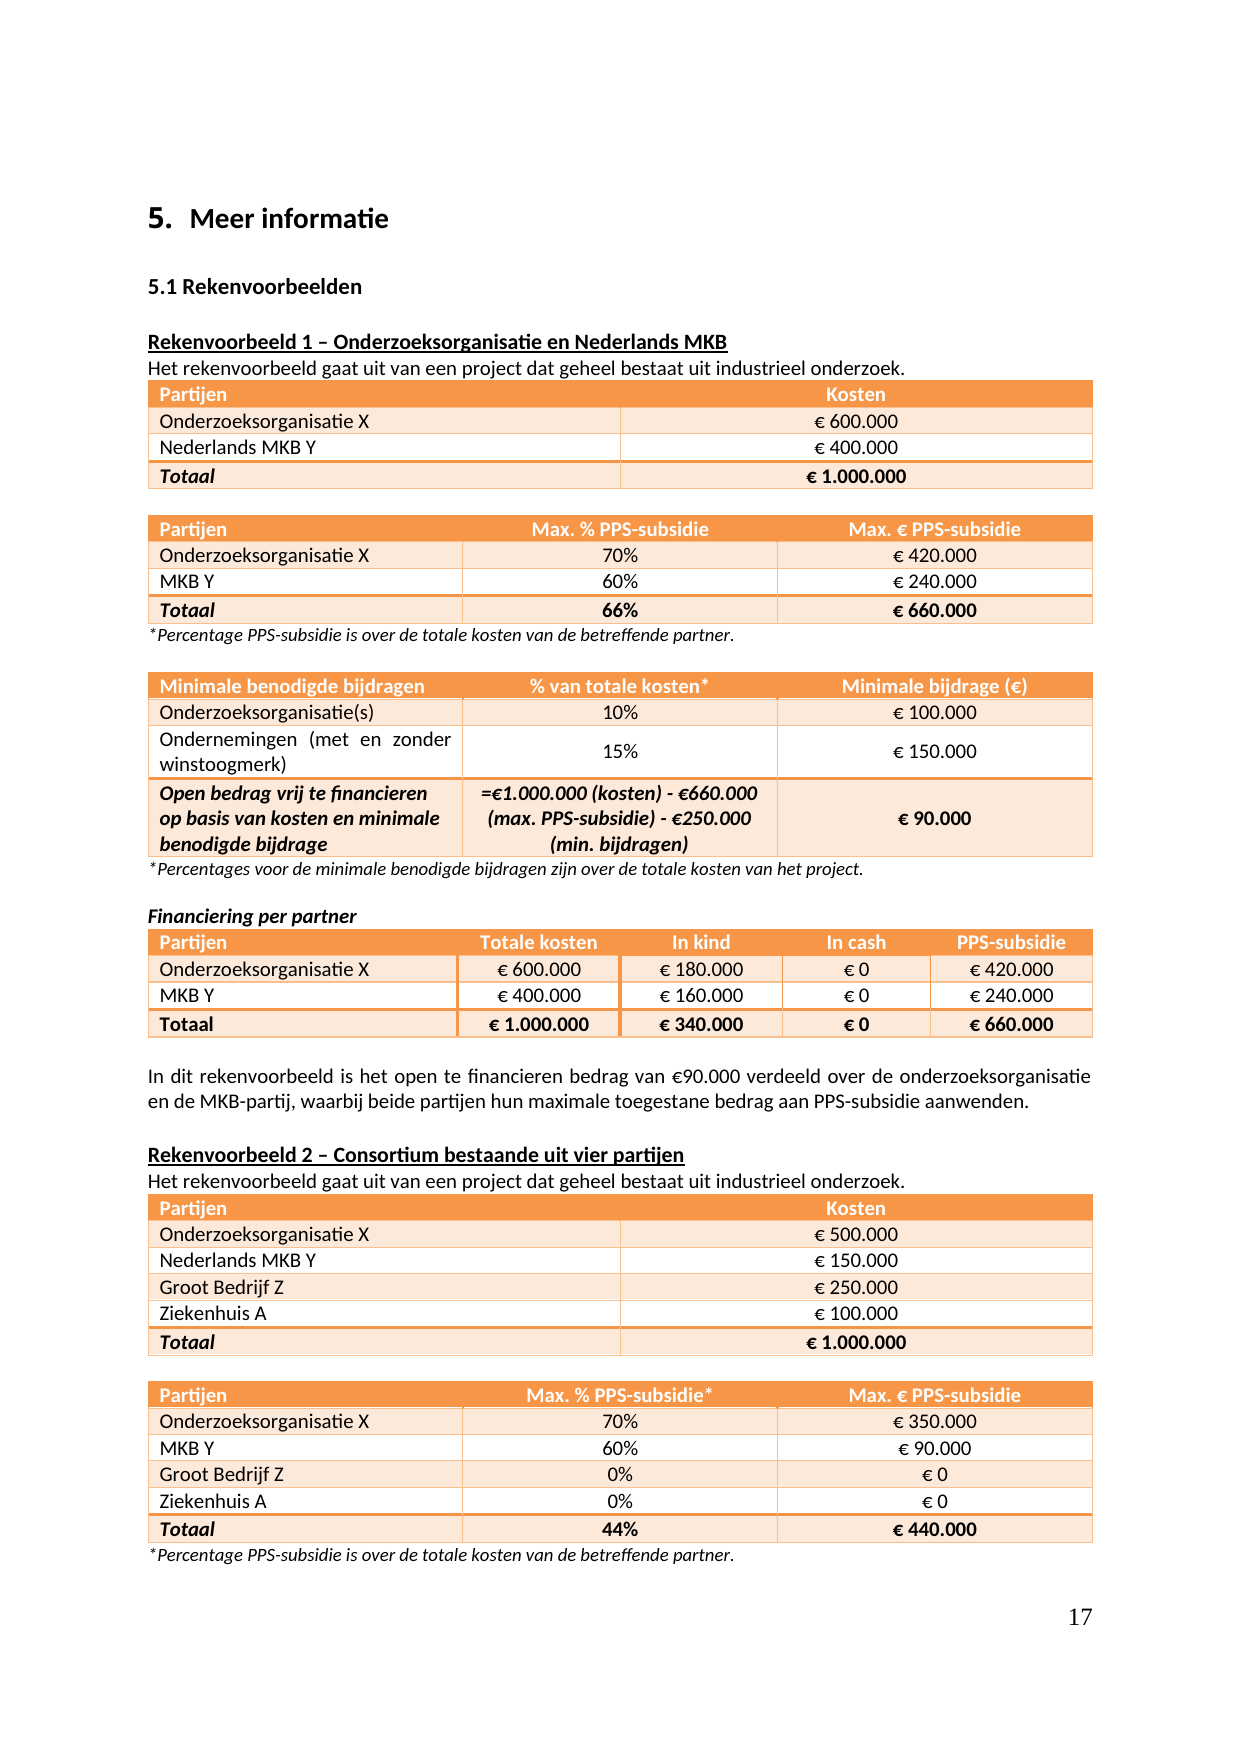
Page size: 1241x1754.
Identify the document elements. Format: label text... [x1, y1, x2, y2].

table_cell € 1.000.000 [621, 463, 1092, 488]
table_cell Totaal [149, 1516, 462, 1542]
table_cell 44% [463, 1516, 777, 1542]
text Het rekenvoorbeeld gaat uit van een project dat geheel bestaat uit industrieel onderzoek. [148, 1168, 1093, 1194]
table_header Partijen [149, 1195, 619, 1220]
subtitle 5.1 Rekenvoorbeelden [148, 272, 1093, 300]
table_header Max. € PPS-subsidie [779, 516, 1092, 541]
table_cell MKB Y [149, 1435, 462, 1460]
table_cell € 90.000 [778, 780, 1092, 856]
table_cell 70% [463, 1409, 777, 1434]
table_cell € 340.000 [622, 1011, 782, 1036]
table_cell € 250.000 [621, 1274, 1092, 1299]
table_header Kosten [621, 381, 1092, 407]
table_cell € 240.000 [931, 983, 1092, 1008]
table_cell € 180.000 [622, 956, 782, 981]
table_header Max. % PPS-subsidie [464, 516, 776, 541]
table_cell Nederlands MKB Y [149, 434, 620, 460]
table_cell Groot Bedrijf Z [149, 1461, 462, 1487]
table_cell € 0 [778, 1461, 1092, 1487]
table_cell € 420.000 [778, 542, 1092, 568]
text Rekenvoorbeeld 2 – Consortium bestaande uit vier partijen [148, 1142, 1093, 1168]
table_cell Totaal [149, 1329, 620, 1354]
table_header Max. % PPS-subsidie* [464, 1382, 776, 1407]
table_cell € 100.000 [778, 700, 1092, 725]
table_header Totale kosten [459, 930, 619, 955]
text *Percentage PPS-subsidie is over de totale kosten van de betreffende partner. [148, 624, 1093, 647]
table_header Kosten [621, 1195, 1092, 1220]
text In dit rekenvoorbeeld is het open te financieren bedrag van €90.000 verdeeld over de onderzoeksorganisatie en de MKB-partij, waarbij beide partijen hun maximale toegestane bedrag aan PPS-subsidie aanwenden. [148, 1063, 1093, 1114]
table_cell 60% [464, 1436, 776, 1459]
table_cell € 400.000 [621, 434, 1092, 460]
table_cell € 90.000 [778, 1435, 1092, 1460]
table_cell Onderzoeksorganisatie(s) [149, 700, 462, 725]
table_cell € 500.000 [621, 1221, 1092, 1247]
table_cell Onderzoeksorganisatie X [149, 1221, 620, 1247]
table_cell € 660.000 [778, 597, 1092, 623]
table_cell € 0 [783, 1011, 930, 1036]
table_cell € 420.000 [931, 956, 1092, 981]
table_cell Onderzoeksorganisatie X [149, 542, 462, 568]
table_header Minimale bijdrage (€) [779, 673, 1092, 698]
text *Percentages voor de minimale benodigde bijdragen zijn over de totale kosten van het project. [148, 857, 1093, 880]
table_cell 60% [463, 569, 777, 594]
table_cell Open bedrag vrij te financieren op basis van kosten en minimale benodigde bijdrage [149, 780, 462, 856]
table_cell Ziekenhuis A [149, 1488, 462, 1513]
table_header Max. € PPS-subsidie [779, 1382, 1092, 1407]
table_cell € 440.000 [778, 1516, 1092, 1542]
table_cell € 1.000.000 [459, 1011, 618, 1036]
table_cell Onderzoeksorganisatie X [149, 408, 620, 433]
table_cell Totaal [149, 597, 462, 623]
table_cell € 240.000 [778, 569, 1092, 594]
table_header PPS-subsidie [931, 930, 1092, 955]
table_cell 70% [463, 542, 777, 568]
table_cell € 0 [778, 1488, 1092, 1513]
table_cell € 1.000.000 [621, 1329, 1092, 1354]
table_header Minimale benodigde bijdragen [149, 673, 462, 698]
table_cell € 100.000 [621, 1301, 1092, 1326]
table_header In cash [784, 930, 929, 955]
text Financiering per partner [148, 903, 1093, 928]
table_header Partijen [149, 1382, 462, 1407]
table_cell Nederlands MKB Y [149, 1248, 620, 1273]
table_cell Onderzoeksorganisatie X [149, 1409, 462, 1434]
text Rekenvoorbeeld 1 – Onderzoeksorganisatie en Nederlands MKB [148, 328, 1093, 355]
table_cell Onderzoeksorganisatie X [149, 956, 456, 981]
table_cell MKB Y [149, 983, 456, 1008]
table_cell 0% [463, 1461, 777, 1487]
table_cell 15% [463, 726, 777, 777]
subtitle Meer informatie [148, 197, 1093, 237]
table_cell € 0 [783, 983, 930, 1008]
table_cell Totaal [149, 463, 620, 488]
table_cell € 150.000 [621, 1248, 1092, 1273]
text *Percentage PPS-subsidie is over de totale kosten van de betreffende partner. [148, 1543, 1093, 1566]
table_header Partijen [149, 516, 462, 541]
table_header % van totale kosten* [464, 673, 776, 698]
table_cell MKB Y [149, 569, 462, 594]
table_cell € 0 [783, 956, 930, 981]
table_cell Ziekenhuis A [149, 1301, 620, 1326]
table_cell 66% [463, 597, 777, 623]
table_cell 10% [463, 700, 777, 725]
text Het rekenvoorbeeld gaat uit van een project dat geheel bestaat uit industrieel onderzoek. [148, 355, 1093, 380]
table_cell Groot Bedrijf Z [149, 1274, 620, 1299]
table_cell € 600.000 [621, 408, 1092, 433]
table_cell € 400.000 [459, 983, 618, 1008]
table_cell € 160.000 [622, 983, 782, 1008]
table_cell Ondernemingen (met en zonder winstoogmerk) [149, 726, 462, 777]
table_cell € 660.000 [931, 1011, 1092, 1036]
table_cell =€1.000.000 (kosten) - €660.000 (max. PPS-subsidie) - €250.000 (min. bijdragen) [463, 780, 777, 856]
table_header Partijen [149, 381, 619, 407]
table_cell € 350.000 [778, 1409, 1092, 1434]
table_cell € 150.000 [778, 726, 1092, 777]
table_header Partijen [149, 930, 456, 955]
table_cell 0% [463, 1488, 777, 1513]
table_cell € 600.000 [459, 956, 618, 981]
table_cell Totaal [149, 1011, 456, 1036]
table_header In kind [621, 930, 781, 955]
